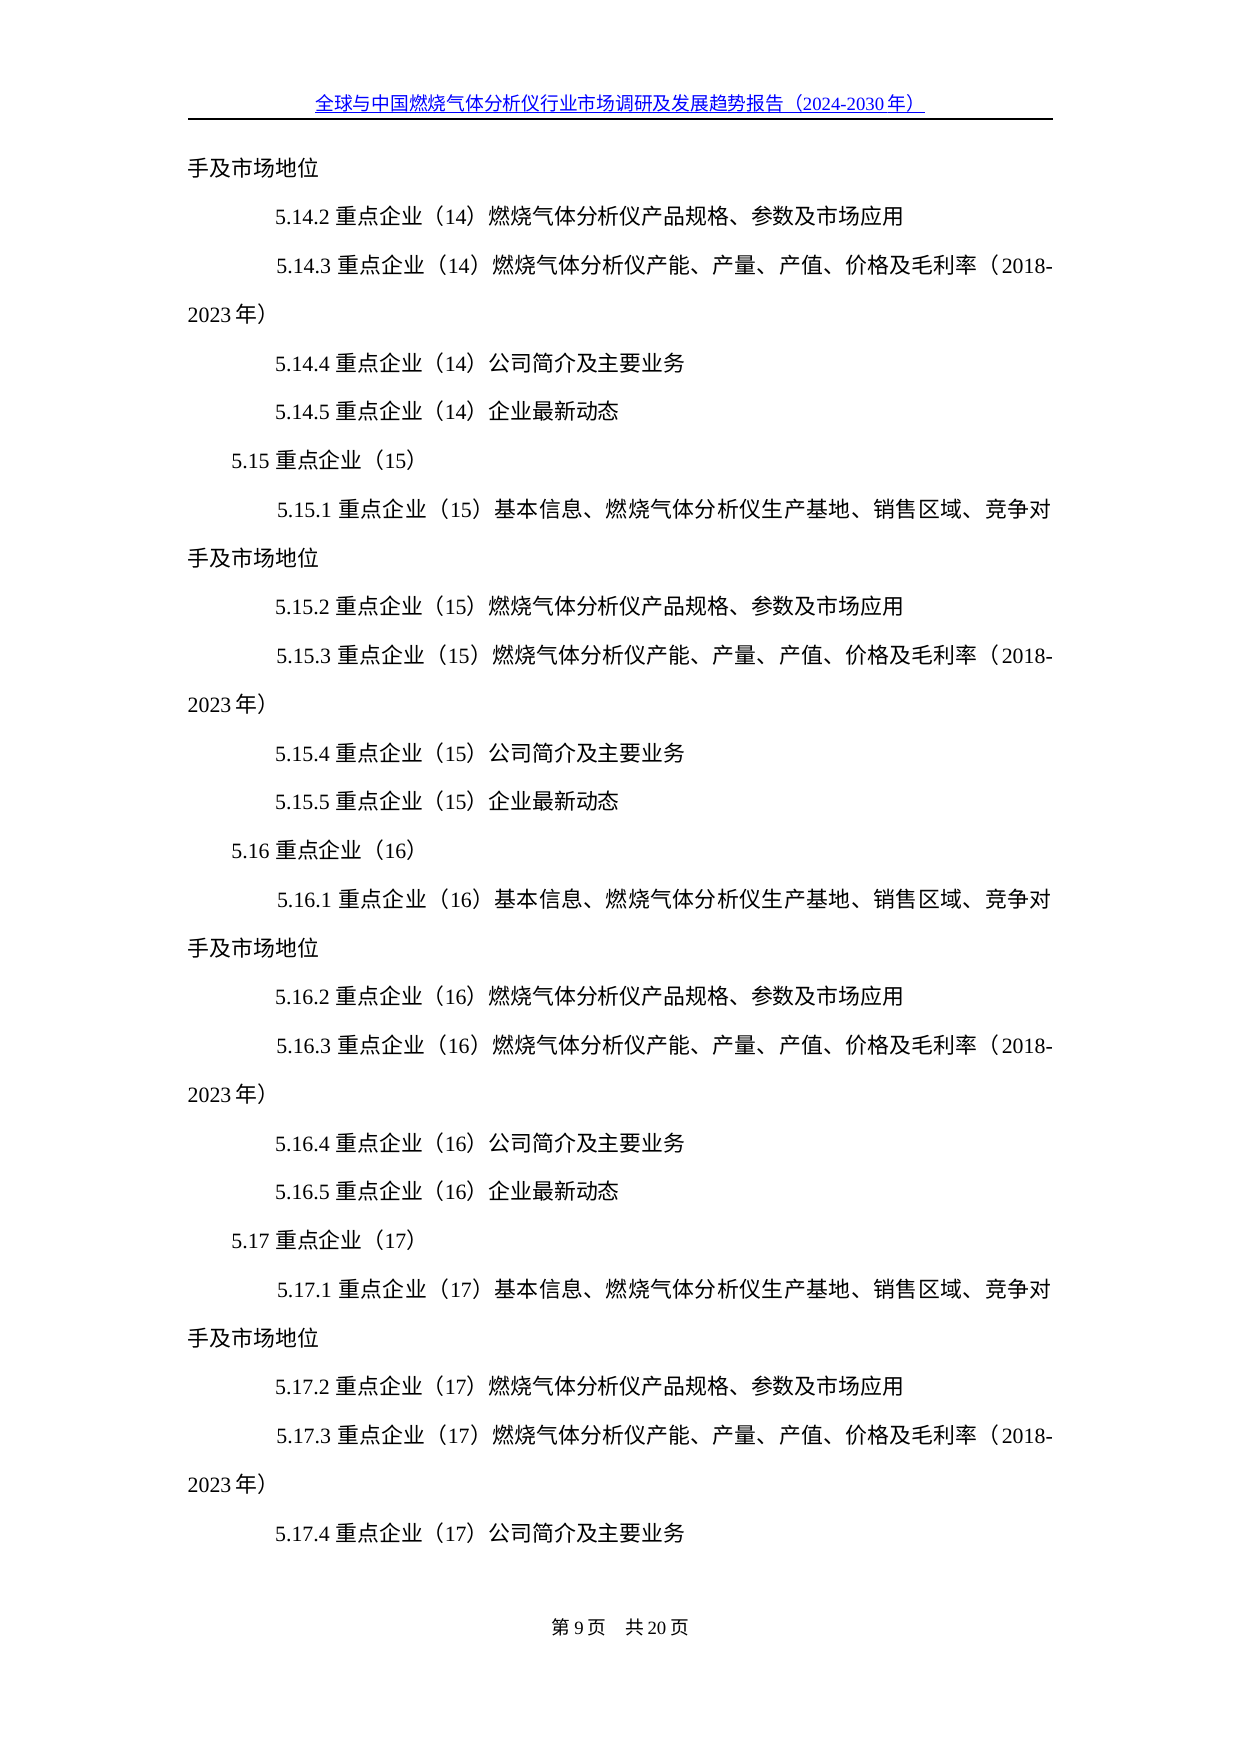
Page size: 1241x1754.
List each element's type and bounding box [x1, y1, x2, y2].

text [187, 150, 1053, 1548]
